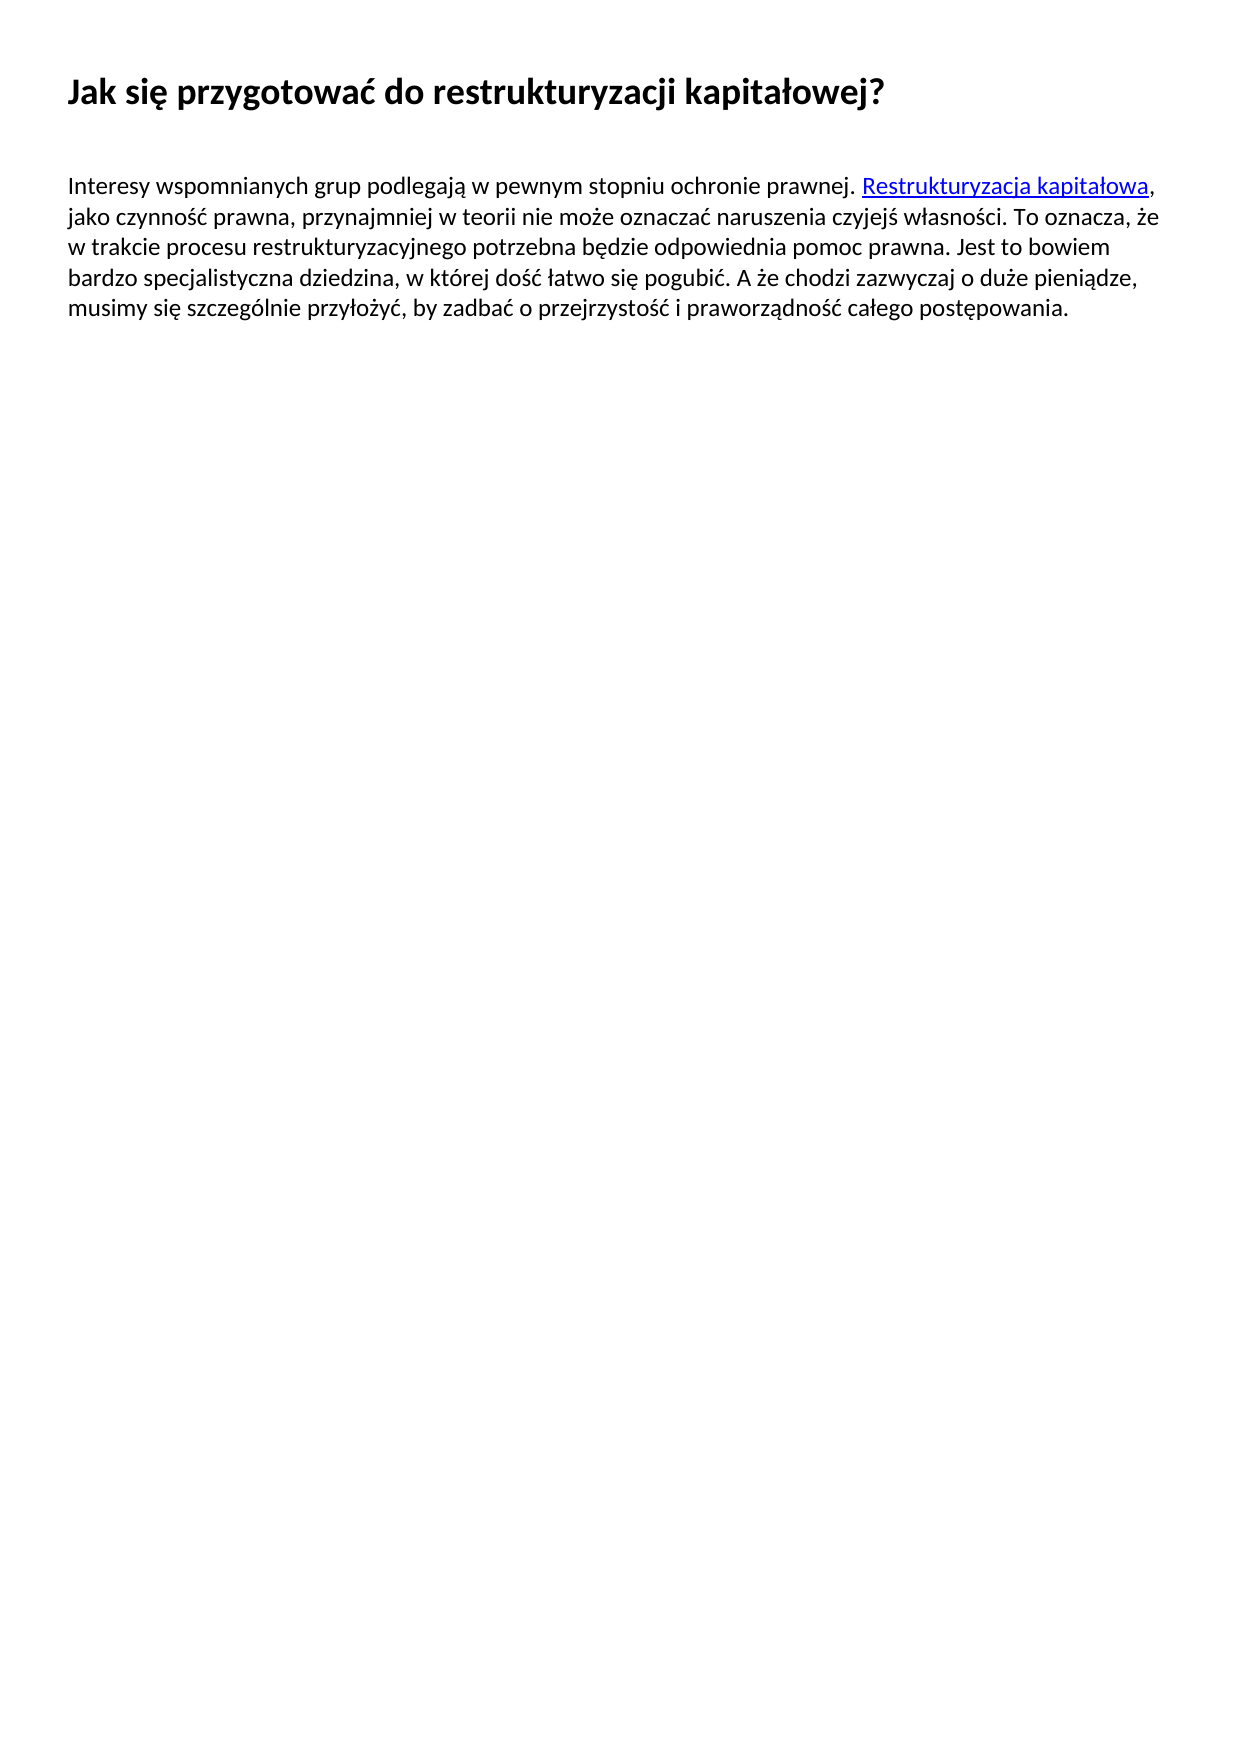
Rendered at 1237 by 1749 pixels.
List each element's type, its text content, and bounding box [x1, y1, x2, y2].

text Interesy wspomnianych grup podlegają w pewnym stopniu ochronie prawnej. Restrukturyzacja kapitałowa, jako czynność prawna, przynajmniej w teorii nie może oznaczać naruszenia czyjejś własności. To oznacza, że w trakcie procesu restrukturyzacyjnego potrzebna będzie odpowiednia pomoc prawna. Jest to bowiem bardzo specjalistyczna dziedzina, w której dość łatwo się pogubić. A że chodzi zazwyczaj o duże pieniądze, musimy się szczególnie przyłożyć, by zadbać o przejrzystość i praworządność całego postępowania. [68, 170, 1169, 323]
text Jak się przygotować do restrukturyzacji kapitałowej? [68, 68, 1169, 113]
